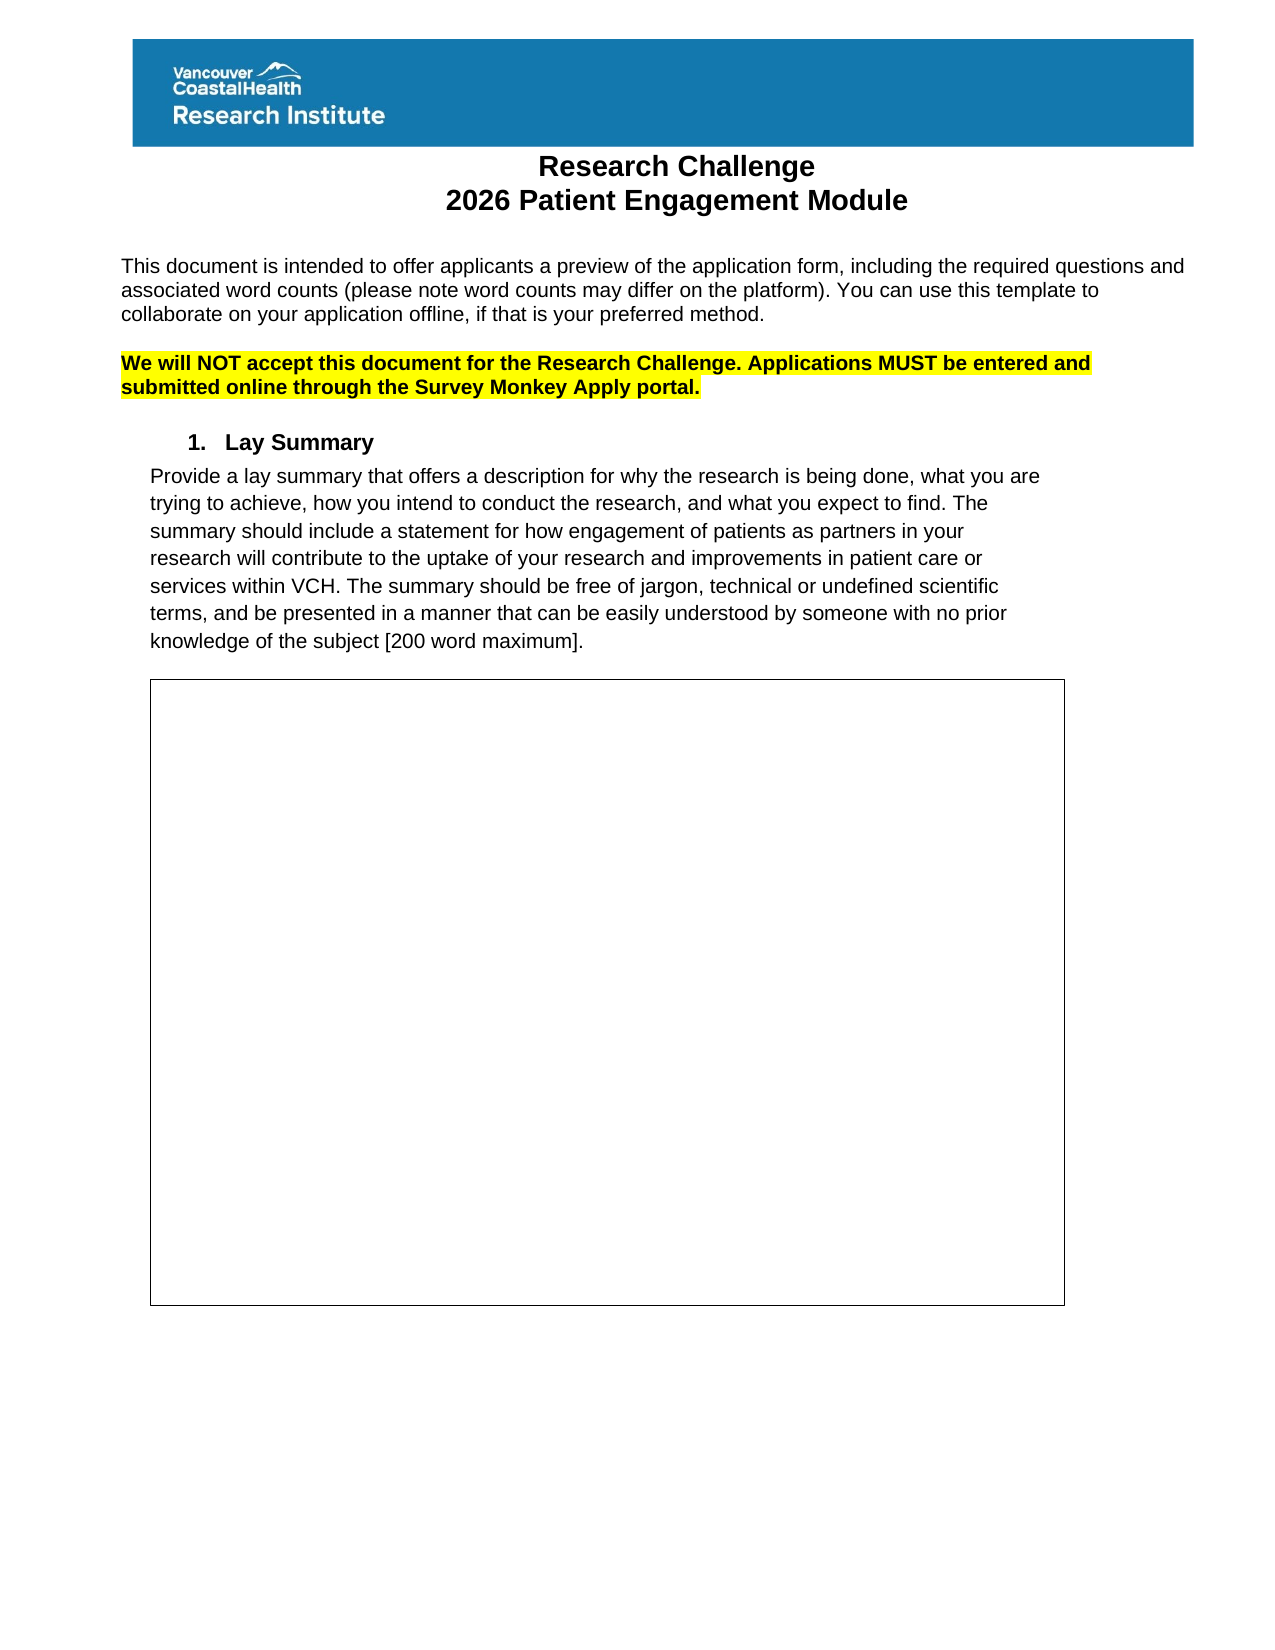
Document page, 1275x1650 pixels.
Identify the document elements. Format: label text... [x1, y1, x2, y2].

title Research Challenge [445, 150, 908, 183]
subtitle Lay Summary [187, 429, 1194, 455]
text This document is intended to offer applicants a preview of the application form, including the required questions and associated word counts (please note word counts may differ on the platform). You can use this template to collaborate on your application offline, if that is your preferred method. [121, 253, 1194, 325]
text Provide a lay summary that offers a description for why the research is being done, what you are trying to achieve, how you intend to conduct the research, and what you expect to find. The summary should include a statement for how engagement of patients as partners in your research will contribute to the uptake of your research and improvements in patient care or services within VCH. The summary should be free of jargon, technical or undefined scientific terms, and be presented in a manner that can be easily understood by someone with no prior knowledge of the subject [200 word maximum]. [150, 464, 1044, 653]
picture [132, 39, 1194, 147]
text We will NOT accept this document for the Research Challenge. Applications MUST be entered and submitted online through the Survey Monkey Apply portal. [701, 351, 1194, 399]
title 2026 Patient Engagement Module [446, 183, 908, 217]
